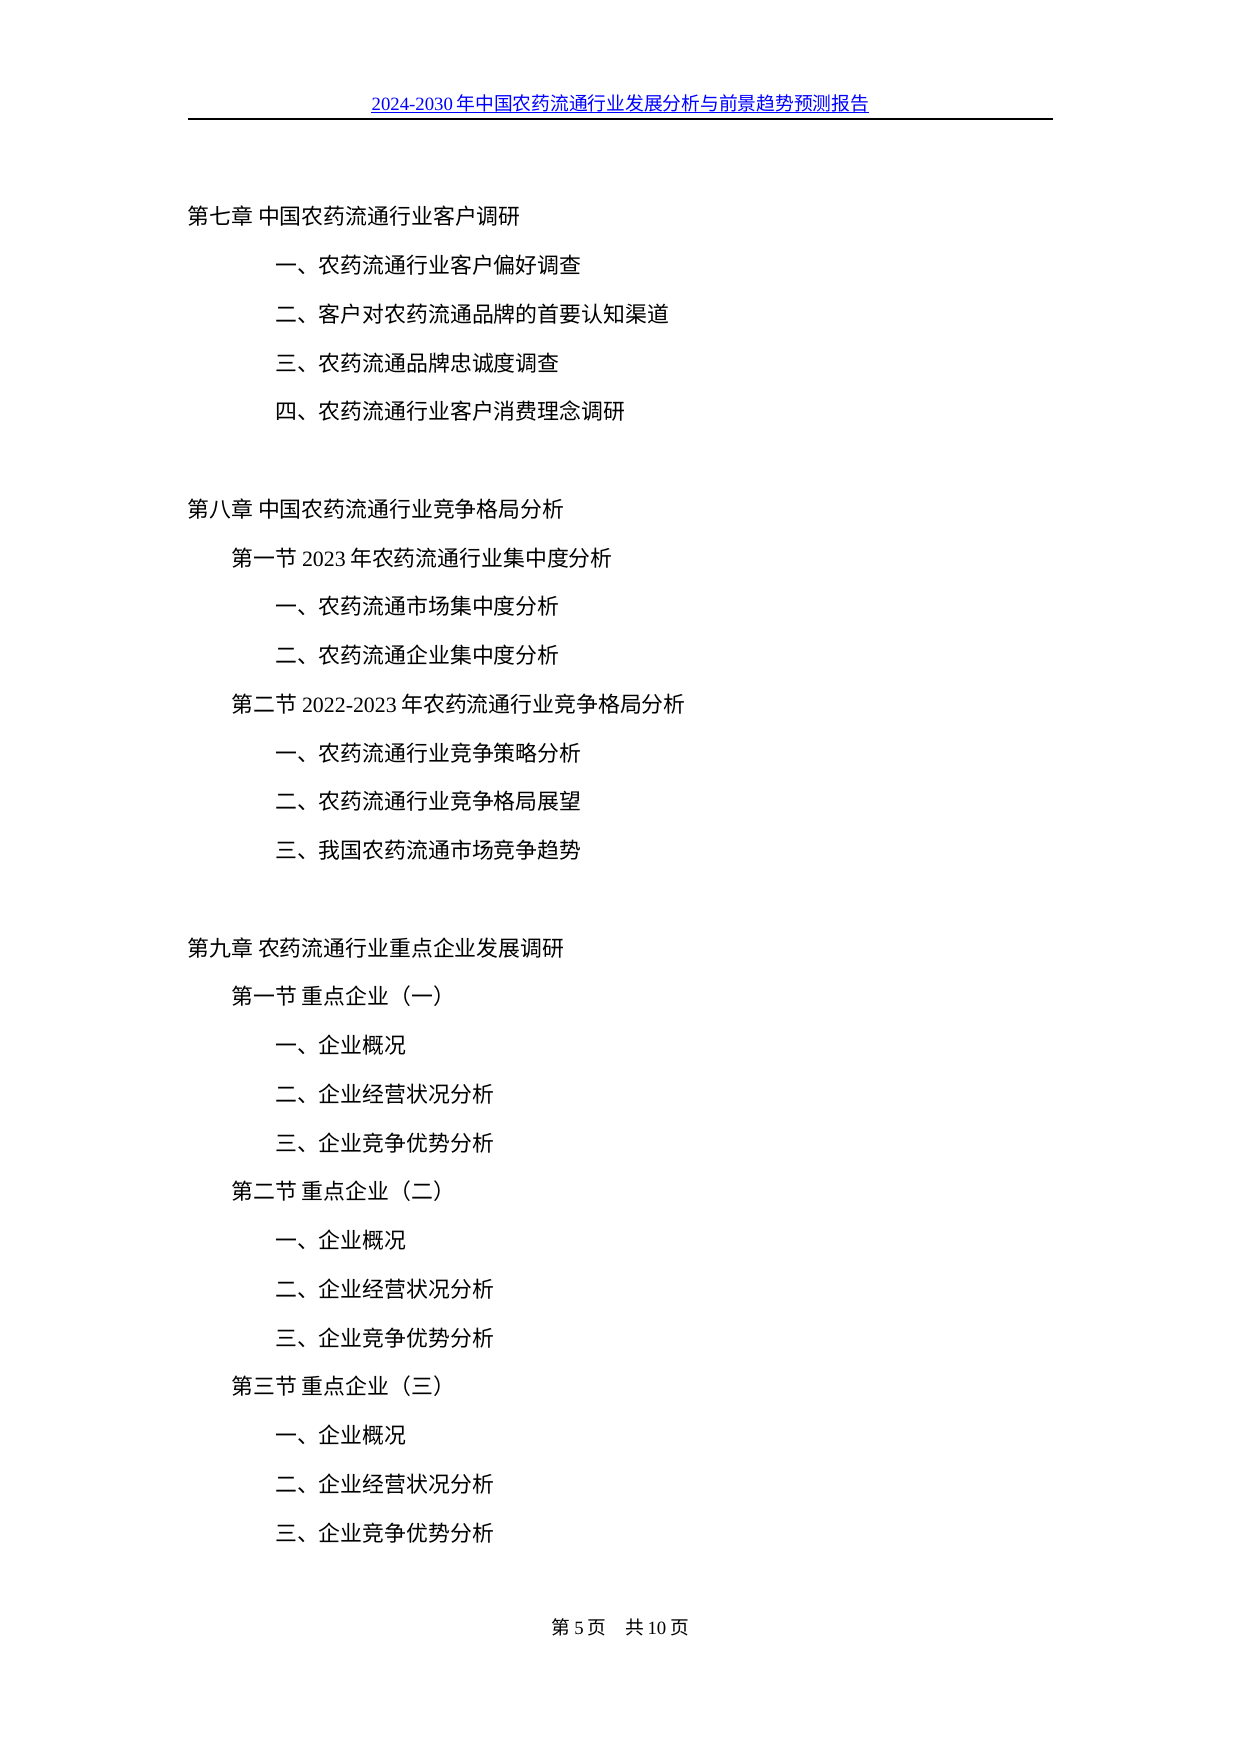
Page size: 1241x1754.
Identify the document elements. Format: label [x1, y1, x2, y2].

text [187, 150, 1053, 1548]
